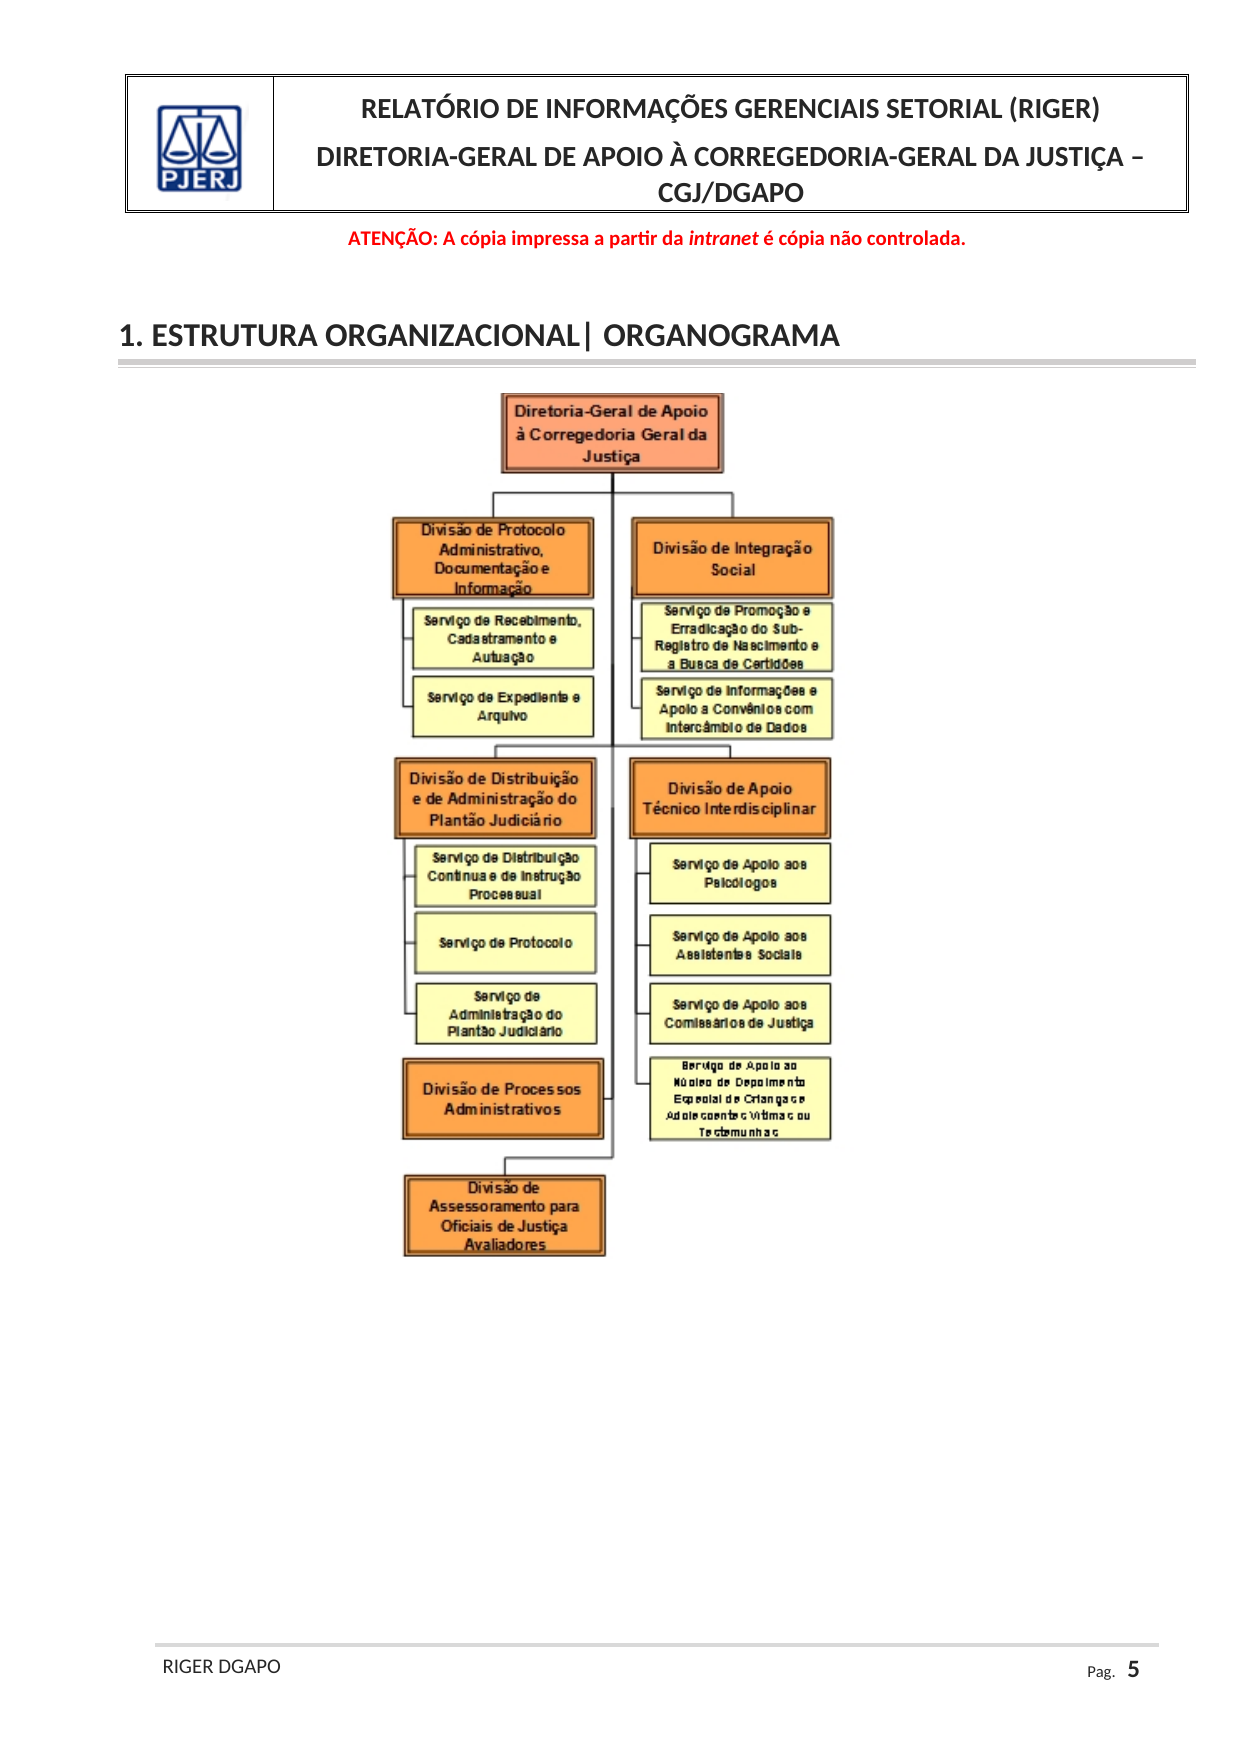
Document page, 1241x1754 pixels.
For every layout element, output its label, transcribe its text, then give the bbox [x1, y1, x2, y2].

picture [151, 98, 249, 201]
picture [386, 393, 854, 1262]
subtitle 1. ESTRUTURA ORGANIZACIONAL| ORGANOGRAMA [118, 314, 1196, 359]
